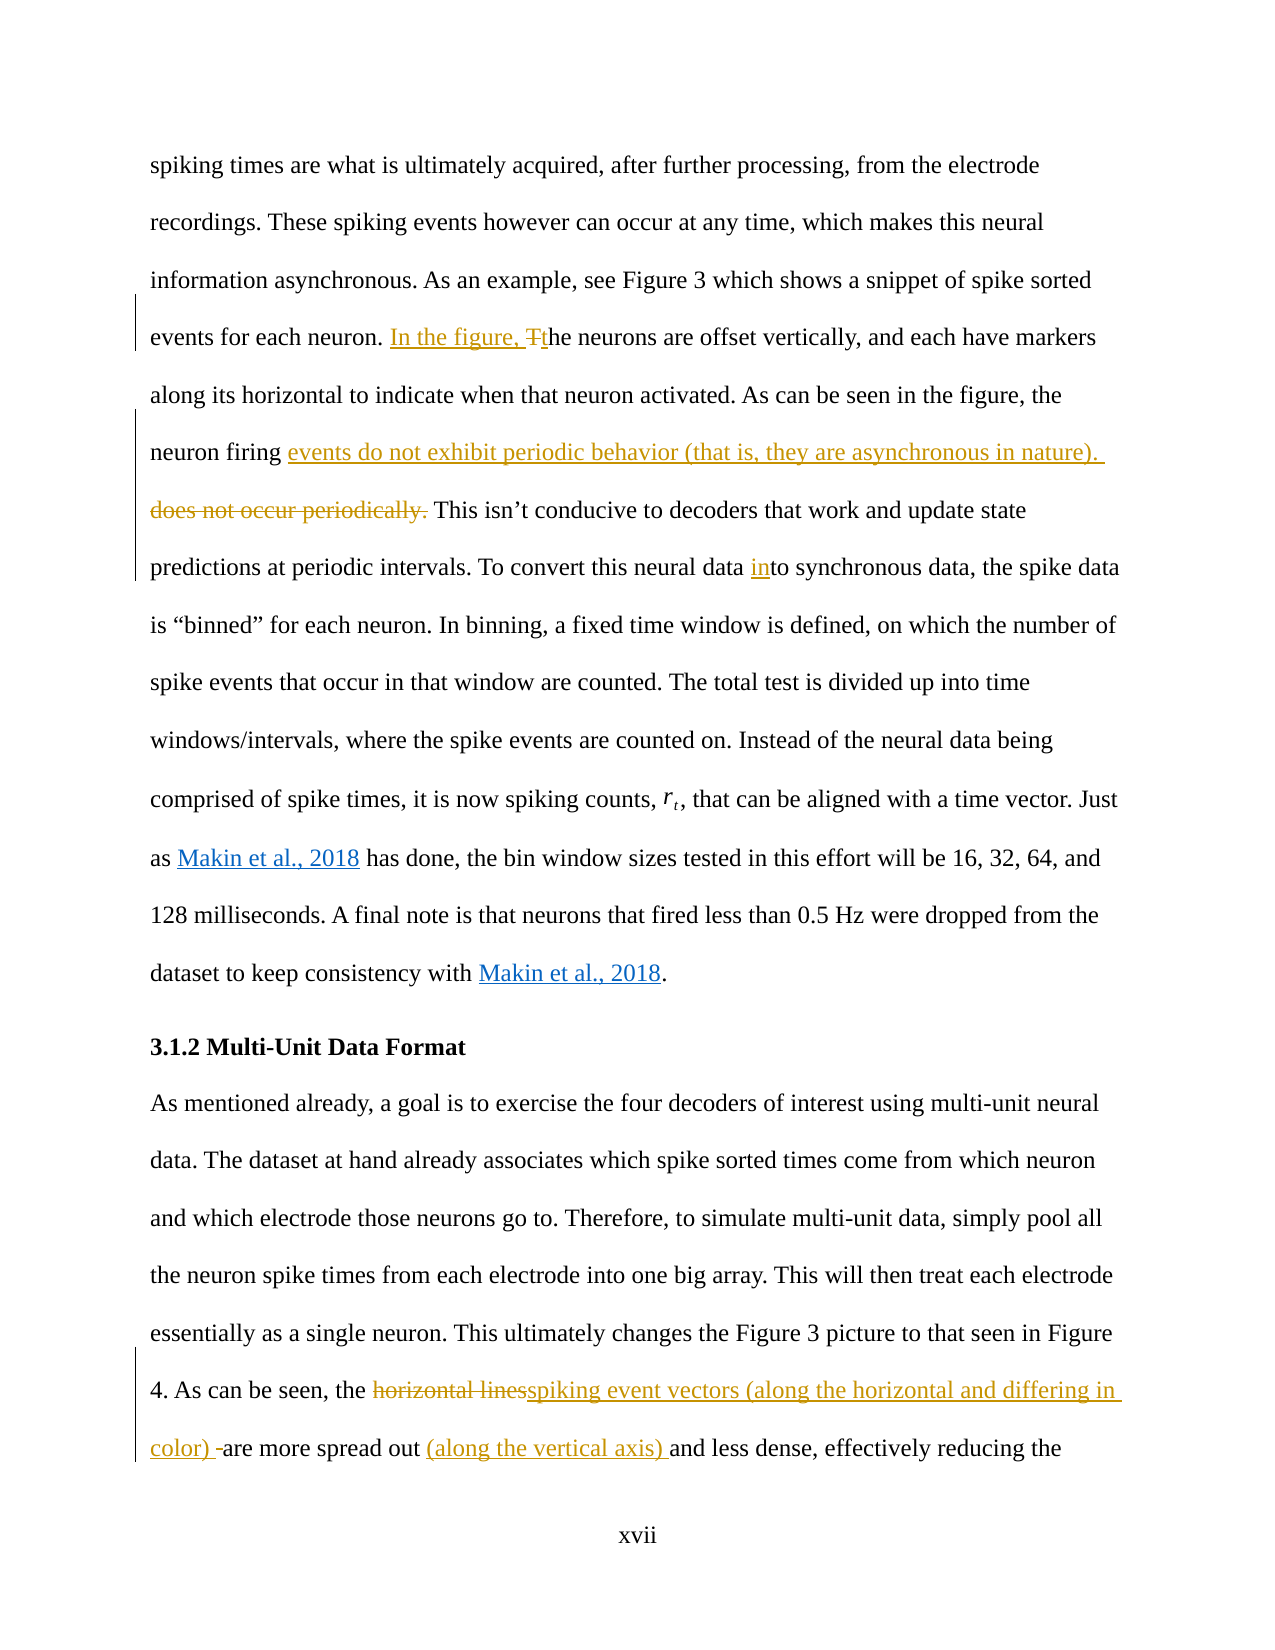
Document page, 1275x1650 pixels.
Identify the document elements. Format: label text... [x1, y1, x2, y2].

text The provided dataset contains periodic ground truth measurements of the fingertip position, and , for monkeys performing arm reaches in various trials. The reaches were performed in the zone just below shoulder level and position was recorded just for the and axes as defined in Figure 2. During the experimental trials, just fingertip position was recorded and so to get the velocity and acceleration in the and directions (, , , and respectively), the first and second derivatives were taken with respect to sample time to get these additional kinematic states respectively and complete the kinematic vector, . The original sample time for these fingertip position measurements (and thus other kinematic states) is 250 Hz. As Figure 2 illustrates, not only are fingertip kinematics sampled, but at the same time, electrode recordings are made, and spikes are detected. The neural spiking times are what is ultimately acquired, after further processing, from the electrode recordings. These spiking events however can occur at any time, which makes this neural information asynchronous. As an example, see Figure 3 which shows a snippet of spike sorted events for each neuron. he neurons are offset vertically, and each have markers along its horizontal to indicate when that neuron activated. As can be seen in the figure, the neuron firing This isn’t conducive to decoders that work and update state predictions at periodic intervals. To convert this neural data to synchronous data, the spike data is “binned” for each neuron. In binning, a fixed time window is defined, on which the number of spike events that occur in that window are counted. The total test is divided up into time windows/intervals, where the spike events are counted on. Instead of the neural data being comprised of spike times, it is now spiking counts, , that can be aligned with a time vector. Just as Makin et al., 2018 has done, the bin window sizes tested in this effort will be 16, 32, 64, and 128 milliseconds. A final note is that neurons that fired less than 0.5 Hz were dropped from the dataset to keep consistency with Makin et al., 2018. [150, 150, 1125, 986]
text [150, 1088, 1125, 1462]
subtitle Multi-Unit Data Format [150, 1032, 1125, 1061]
